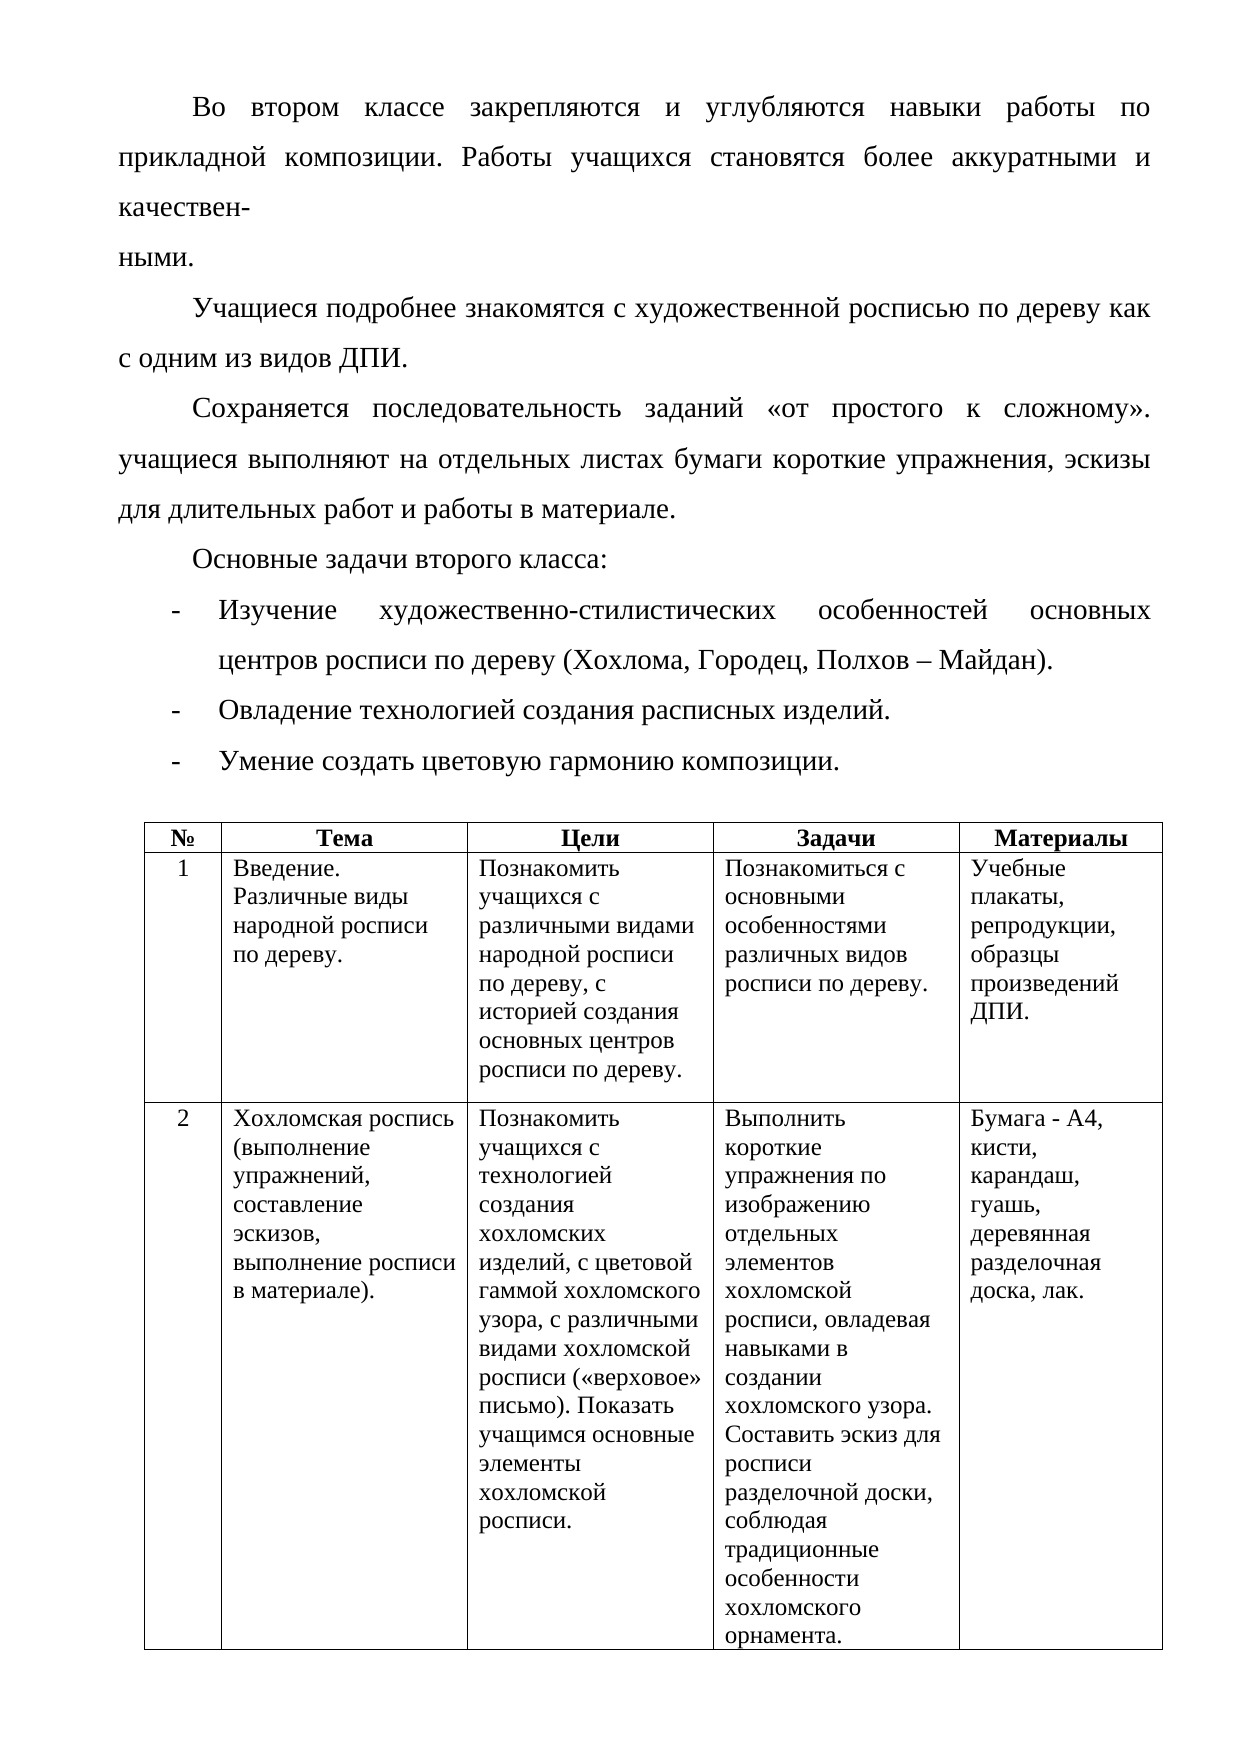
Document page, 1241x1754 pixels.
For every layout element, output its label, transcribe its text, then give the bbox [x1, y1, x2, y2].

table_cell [714, 1103, 959, 1649]
table_cell Познакомить учащихся с различными видами народной росписи по дереву, с историей создания основных центров росписи по дереву. [468, 853, 713, 1102]
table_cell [960, 1103, 1162, 1649]
table_cell Познакомиться с основными особенностями различных видов росписи по дереву. [714, 853, 959, 1102]
table_cell Учебные плакаты, репродукции, образцы произведений ДПИ. [960, 853, 1162, 1102]
table_cell 2 [145, 1103, 221, 1649]
table_cell Цели [468, 823, 713, 852]
text Учащиеся подробнее знакомятся с художественной росписью по дереву как с одним из видов ДПИ. [118, 290, 1152, 374]
table_header - - - [144, 592, 207, 822]
table_cell 1 [145, 853, 221, 1102]
text Сохраняется последовательность заданий «от простого к сложному». учащиеся выполняют на отдельных листах бумаги короткие упражнения, эскизы для длительных работ и работы в материале. [118, 391, 1152, 525]
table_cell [468, 1103, 713, 1649]
text Во втором классе закрепляются и углубляются навыки работы по прикладной композиции. Работы учащихся становятся более аккуратными и качествен- [118, 89, 1152, 223]
text ными. [118, 239, 1152, 273]
table_cell Тема [222, 823, 467, 852]
table_cell № [145, 823, 221, 852]
table_cell Задачи [714, 823, 959, 852]
table_cell Материалы [960, 823, 1162, 852]
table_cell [222, 1103, 467, 1649]
table_header Изучение художественно-стилистических особенностей основных центров росписи по дереву (Хохлома, Городец, Полхов – Майдан). Овладение технологией создания расписных изделий. Умение создать цветовую гармонию композиции. [207, 592, 1163, 822]
text Основные задачи второго класса: [118, 541, 1152, 575]
table_cell Введение. Различные виды народной росписи по дереву. [222, 853, 467, 1102]
